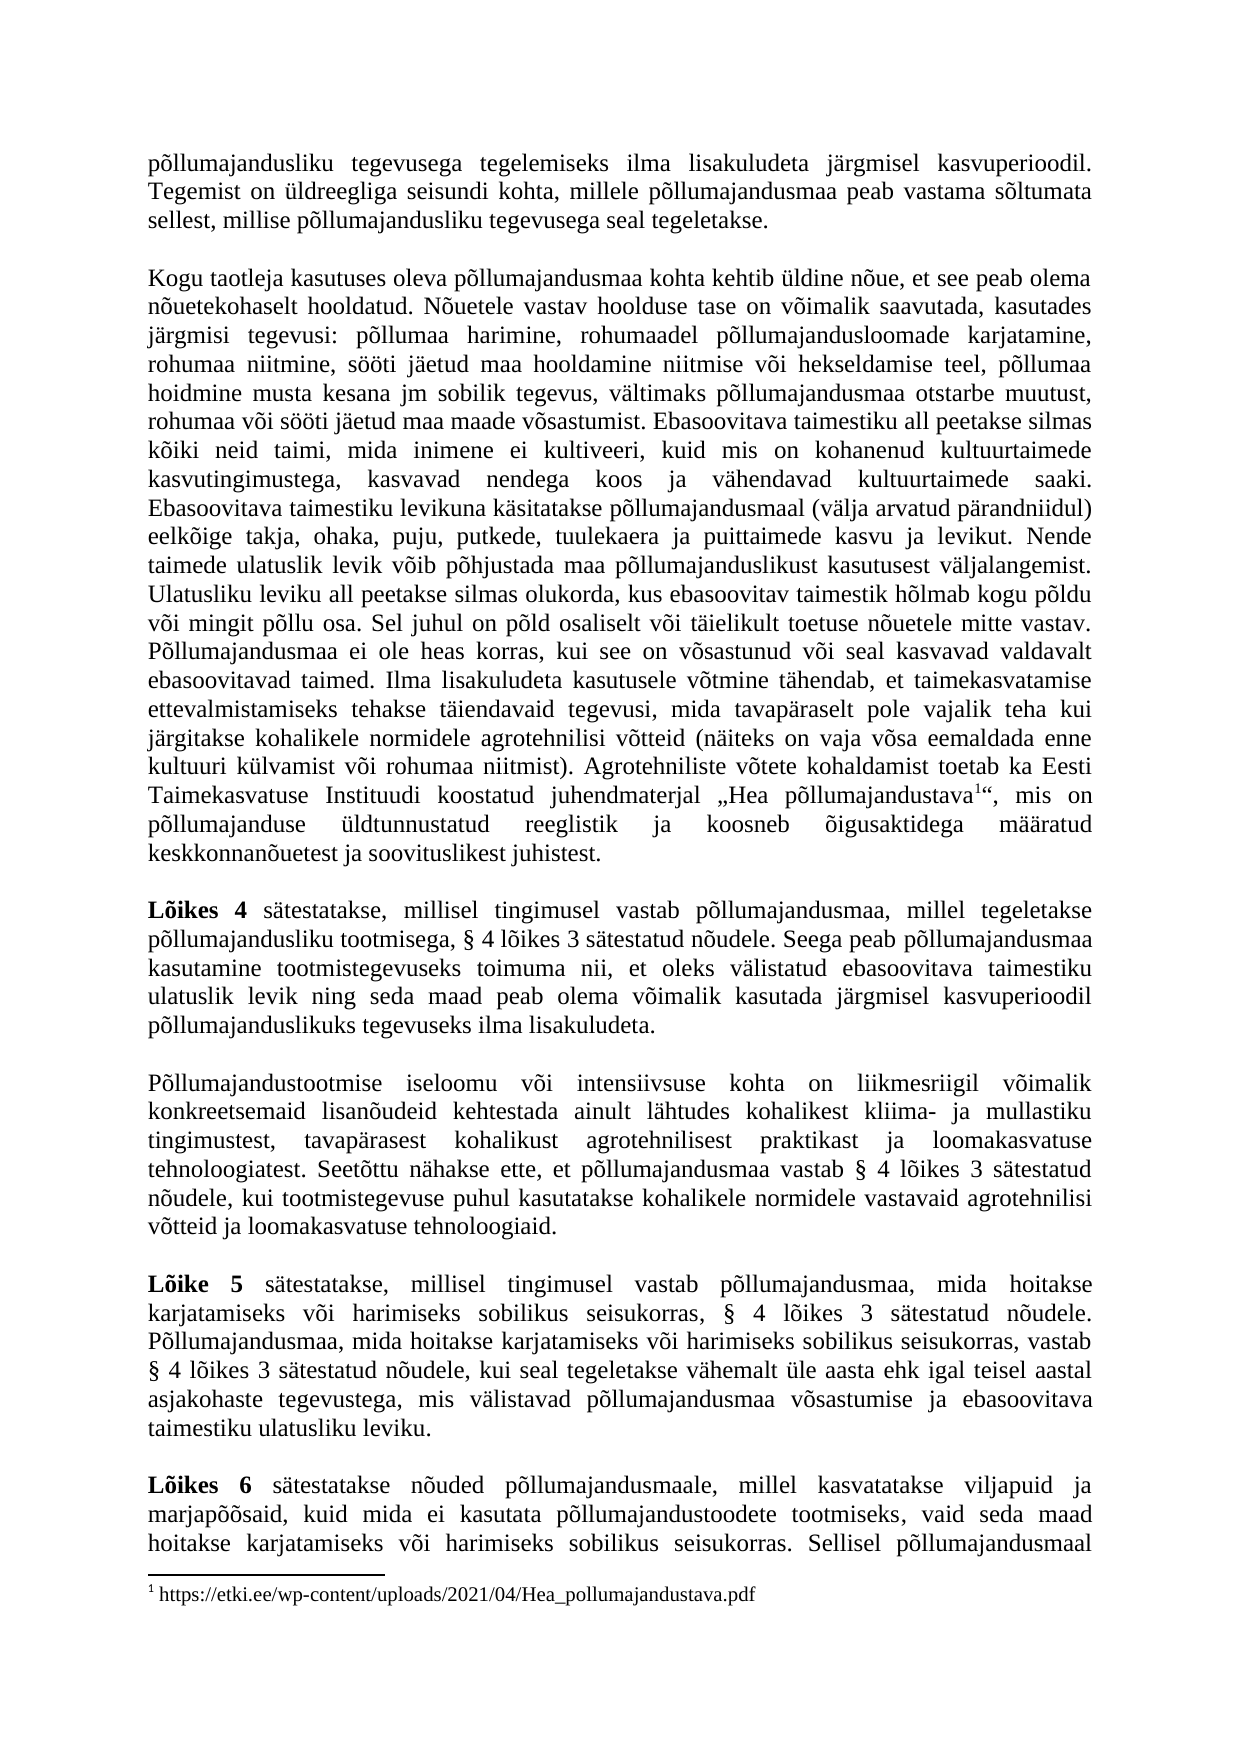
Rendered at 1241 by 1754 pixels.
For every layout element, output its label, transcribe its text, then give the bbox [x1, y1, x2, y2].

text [148, 1470, 1093, 1556]
text Põllumajandustootmise iseloomu või intensiivsuse kohta on liikmesriigil võimalik konkreetsemaid lisanõudeid kehtestada ainult lähtudes kohalikest kliima- ja mullastiku tingimustest, tavapärasest kohalikust agrotehnilisest praktikast ja loomakasvatuse tehnoloogiatest. Seetõttu nähakse ette, et põllumajandusmaa vastab § 4 lõikes 3 sätestatud nõudele, kui tootmistegevuse puhul kasutatakse kohalikele normidele vastavaid agrotehnilisi võtteid ja loomakasvatuse tehnoloogiaid. [148, 1068, 1093, 1240]
text Lõike 5 sätestatakse, millisel tingimusel vastab põllumajandusmaa, mida hoitakse karjatamiseks või harimiseks sobilikus seisukorras, § 4 lõikes 3 sätestatud nõudele. Põllumajandusmaa, mida hoitakse karjatamiseks või harimiseks sobilikus seisukorras, vastab § 4 lõikes 3 sätestatud nõudele, kui seal tegeletakse vähemalt üle aasta ehk igal teisel aastal asjakohaste tegevustega, mis välistavad põllumajandusmaa võsastumise ja ebasoovitava taimestiku ulatusliku leviku. [148, 1269, 1093, 1441]
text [148, 148, 1093, 234]
text Kogu taotleja kasutuses oleva põllumajandusmaa kohta kehtib üldine nõue, et see peab olema nõuetekohaselt hooldatud. Nõuetele vastav hoolduse tase on võimalik saavutada, kasutades järgmisi tegevusi: põllumaa harimine, rohumaadel põllumajandusloomade karjatamine, rohumaa niitmine, sööti jäetud maa hooldamine niitmise või hekseldamise teel, põllumaa hoidmine musta kesana jm sobilik tegevus, vältimaks põllumajandusmaa otstarbe muutust, rohumaa või sööti jäetud maa maade võsastumist. Ebasoovitava taimestiku all peetakse silmas kõiki neid taimi, mida inimene ei kultiveeri, kuid mis on kohanenud kultuurtaimede kasvutingimustega, kasvavad nendega koos ja vähendavad kultuurtaimede saaki. Ebasoovitava taimestiku levikuna käsitatakse põllumajandusmaal (välja arvatud pärandniidul) eelkõige takja, ohaka, puju, putkede, tuulekaera ja puittaimede kasvu ja levikut. Nende taimede ulatuslik levik võib põhjustada maa põllumajanduslikust kasutusest väljalangemist. Ulatusliku leviku all peetakse silmas olukorda, kus ebasoovitav taimestik hõlmab kogu põldu või mingit põllu osa. Sel juhul on põld osaliselt või täielikult toetuse nõuetele mitte vastav. Põllumajandusmaa ei ole heas korras, kui see on võsastunud või seal kasvavad valdavalt ebasoovitavad taimed. Ilma lisakuludeta kasutusele võtmine tähendab, et taimekasvatamise ettevalmistamiseks tehakse täiendavaid tegevusi, mida tavapäraselt pole vajalik teha kui järgitakse kohalikele normidele agrotehnilisi võtteid (näiteks on vaja võsa eemaldada enne kultuuri külvamist või rohumaa niitmist). Agrotehniliste võtete kohaldamist toetab ka Eesti Taimekasvatuse Instituudi koostatud juhendmaterjal „Hea põllumajandustava“, mis on põllumajanduse üldtunnustatud reeglistik ja koosneb õigusaktidega määratud keskkonnanõuetest ja soovituslikest juhistest. [148, 263, 1093, 866]
text Lõikes 4 sätestatakse, millisel tingimusel vastab põllumajandusmaa, millel tegeletakse põllumajandusliku tootmisega, § 4 lõikes 3 sätestatud nõudele. Seega peab põllumajandusmaa kasutamine tootmistegevuseks toimuma nii, et oleks välistatud ebasoovitava taimestiku ulatuslik levik ning seda maad peab olema võimalik kasutada järgmisel kasvuperioodil põllumajanduslikuks tegevuseks ilma lisakuludeta. [148, 895, 1093, 1039]
